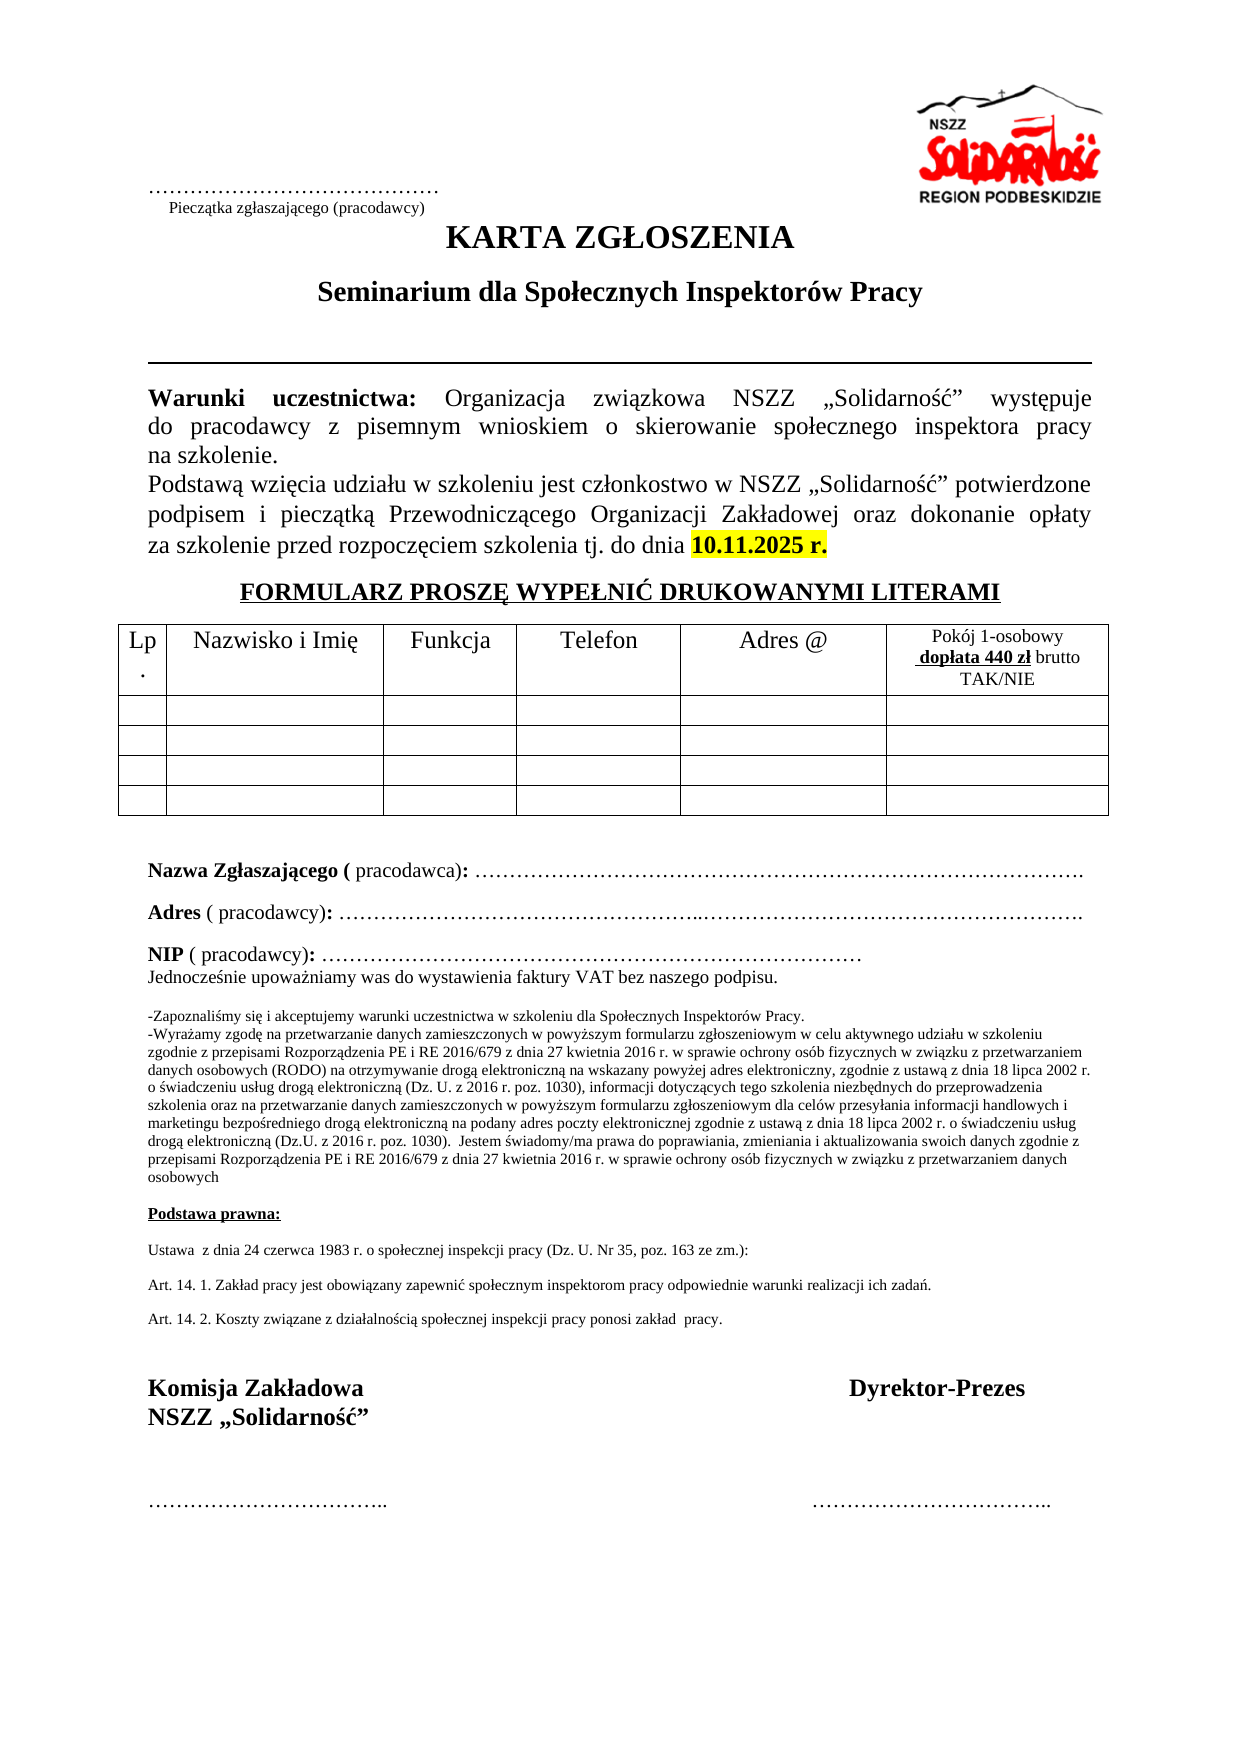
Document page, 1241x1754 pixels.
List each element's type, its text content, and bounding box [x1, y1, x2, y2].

table_cell [384, 726, 516, 755]
table_cell [681, 696, 886, 725]
table_cell [887, 756, 1108, 785]
table_header Lp. [119, 625, 166, 695]
table_header Adres @ [681, 625, 886, 695]
table_cell [119, 756, 166, 785]
table_cell [384, 696, 516, 725]
table_cell [887, 696, 1108, 725]
table_cell [517, 756, 680, 785]
table_cell [887, 726, 1108, 755]
table_header Pokój 1-osobowy dopłata 440 zł brutto TAK/NIE [887, 625, 1108, 695]
table_cell [119, 726, 166, 755]
picture [916, 77, 1104, 210]
text Podstawą wzięcia udziału w szkoleniu jest członkostwo w NSZZ „Solidarność” potwierdzone podpisem i pieczątką Przewodniczącego Organizacji Zakładowej oraz dokonanie opłaty za szkolenie przed rozpoczęciem szkolenia tj. do dnia 10.11.2025 r. [148, 469, 1092, 558]
text Seminarium dla Społecznych Inspektorów Pracy [148, 274, 1092, 308]
text …………………………………… [148, 174, 1042, 198]
text NIP ( pracodawcy): …………………………………………………………………… Jednocześnie upoważniamy was do wystawienia faktury VAT bez naszego podpisu. -Zapoznaliśmy się i akceptujemy warunki uczestnictwa w szkoleniu dla Społecznych Inspektorów Pracy. [148, 942, 1092, 1024]
table_cell [167, 726, 383, 755]
table_cell [517, 696, 680, 725]
text Ustawa z dnia 24 czerwca 1983 r. o społecznej inspekcji pracy (Dz. U. Nr 35, poz. 163 ze zm.): [148, 1241, 1092, 1259]
text Komisja Zakładowa Dyrektor-Prezes [148, 1344, 1092, 1402]
table_cell [167, 696, 383, 725]
text NSZZ „Solidarność” [148, 1402, 1092, 1431]
table_cell [384, 756, 516, 785]
text FORMULARZ PROSZĘ WYPEŁNIĆ DRUKOWANYMI LITERAMI [148, 577, 1092, 606]
table_cell [119, 696, 166, 725]
text Art. 14. 1. Zakład pracy jest obowiązany zapewnić społecznym inspektorom pracy odpowiednie warunki realizacji ich zadań. [148, 1275, 1092, 1293]
table_cell [681, 756, 886, 785]
table_cell [119, 786, 166, 814]
text Podstawa prawna: [148, 1204, 1092, 1223]
table_cell [517, 786, 680, 814]
text Pieczątka zgłaszającego (pracodawcy) [148, 198, 1042, 217]
table_cell [167, 756, 383, 785]
table_header Funkcja [384, 625, 516, 695]
table_cell [384, 786, 516, 814]
table_cell [681, 786, 886, 814]
table_cell [681, 726, 886, 755]
text Adres ( pracodawcy): ……………………………………………..………………………………………………. [148, 900, 1092, 924]
text Art. 14. 2. Koszty związane z działalnością społecznej inspekcji pracy ponosi zakład pracy. [148, 1310, 1092, 1328]
text Nazwa Zgłaszającego ( pracodawca): ……………………………………………………………………………. [148, 858, 1092, 882]
table_cell [887, 786, 1108, 814]
table_cell [167, 786, 383, 814]
table_header Telefon [517, 625, 680, 695]
table_cell [517, 726, 680, 755]
text …………………………….. …………………………….. [148, 1488, 1092, 1512]
text -Wyrażamy zgodę na przetwarzanie danych zamieszczonych w powyższym formularzu zgłoszeniowym w celu aktywnego udziału w szkoleniu zgodnie z przepisami Rozporządzenia PE i RE 2016/679 z dnia 27 kwietnia 2016 r. w sprawie ochrony osób fizycznych w związku z przetwarzaniem danych osobowych (RODO) na otrzymywanie drogą elektroniczną na wskazany powyżej adres elektroniczny, zgodnie z ustawą z dnia 18 lipca 2002 r. o świadczeniu usług drogą elektroniczną (Dz. U. z 2016 r. poz. 1030), informacji dotyczących tego szkolenia niezbędnych do przeprowadzenia szkolenia oraz na przetwarzanie danych zamieszczonych w powyższym formularzu zgłoszeniowym dla celów przesyłania informacji handlowych i marketingu bezpośredniego drogą elektroniczną na podany adres poczty elektronicznej zgodnie z ustawą z dnia 18 lipca 2002 r. o świadczeniu usług drogą elektroniczną (Dz.U. z 2016 r. poz. 1030). Jestem świadomy/ma prawa do poprawiania, zmieniania i aktualizowania swoich danych zgodnie z przepisami Rozporządzenia PE i RE 2016/679 z dnia 27 kwietnia 2016 r. w sprawie ochrony osób fizycznych w związku z przetwarzaniem danych osobowych [148, 1024, 1092, 1186]
text KARTA ZGŁOSZENIA [148, 217, 1092, 256]
table_header Nazwisko i Imię [167, 625, 383, 695]
text Warunki uczestnictwa: Organizacja związkowa NSZZ „Solidarność” występuje do pracodawcy z pisemnym wnioskiem o skierowanie społecznego inspektora pracy na szkolenie. [148, 383, 1092, 469]
